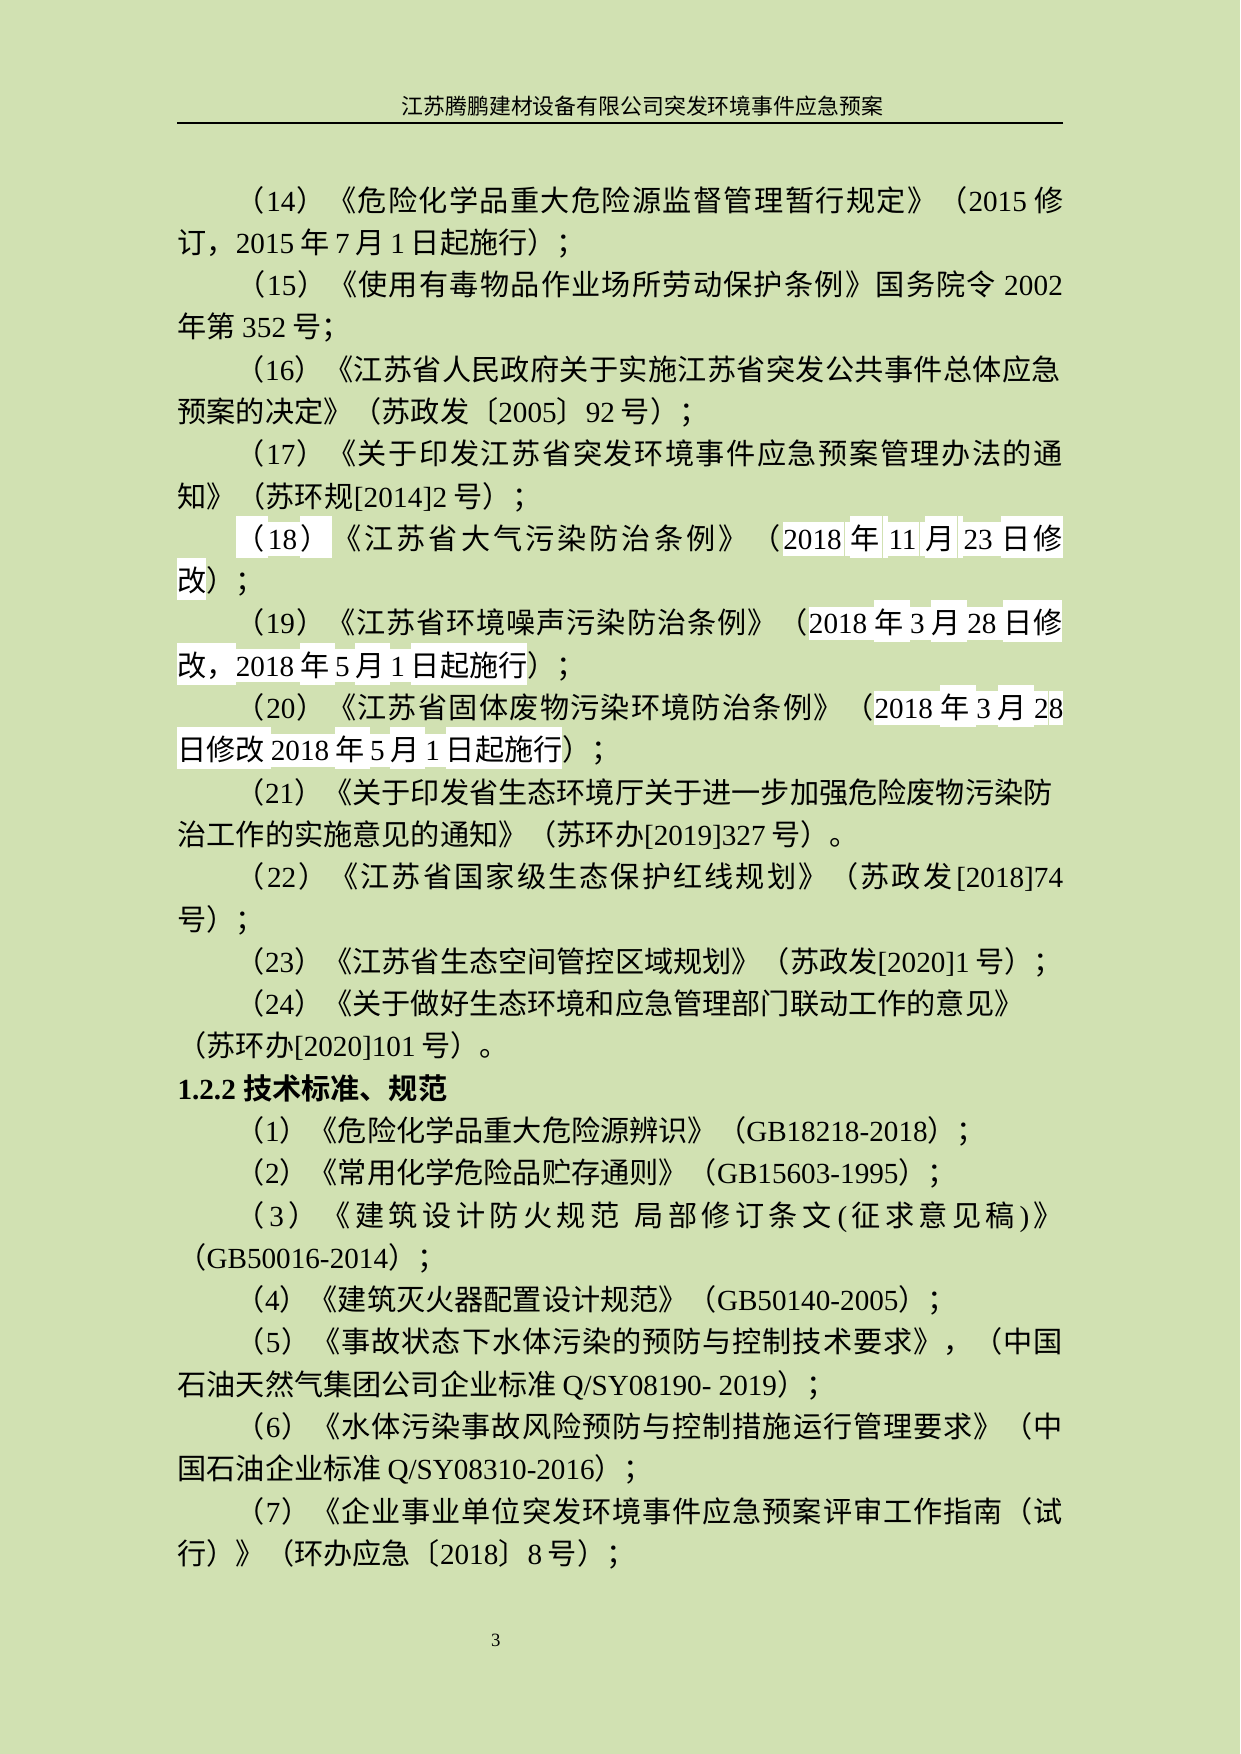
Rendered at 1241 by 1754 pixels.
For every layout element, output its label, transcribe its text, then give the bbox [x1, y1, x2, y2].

text （4）《建筑灭火器配置设计规范》（GB50140-2005）； [177, 1277, 1063, 1319]
list （14）《危险化学品重大危险源监督管理暂行规定》（2015修订，2015年7月1日起施行）； [177, 177, 1063, 262]
list （15）《使用有毒物品作业场所劳动保护条例》国务院令2002年第352号； [177, 262, 1063, 346]
text （17）《关于印发江苏省突发环境事件应急预案管理办法的通知》（苏环规[2014]2号）； [177, 431, 1063, 516]
text （22）《江苏省国家级生态保护红线规划》（苏政发[2018]74号）； [177, 854, 1063, 938]
text （23）《江苏省生态空间管控区域规划》（苏政发[2020]1号）； [177, 938, 1063, 981]
list （18）《江苏省大气污染防治条例》（2018年11月23日修改）； [177, 516, 1063, 600]
text （1）《危险化学品重大危险源辨识》（GB18218-2018）； [177, 1108, 1063, 1150]
list （19）《江苏省环境噪声污染防治条例》（2018年3月28日修改，2018年5月1日起施行）； [177, 600, 1063, 685]
text （2）《常用化学危险品贮存通则》（GB15603-1995）； [177, 1150, 1063, 1192]
text （6）《水体污染事故风险预防与控制措施运行管理要求》（中国石油企业标准Q/SY08310-2016）； [177, 1404, 1063, 1488]
list （20）《江苏省固体废物污染环境防治条例》（2018年3月28日修改2018年5月1日起施行）； [177, 685, 1063, 769]
text 1.2.2 技术标准、规范 [177, 1065, 1063, 1108]
text （21）《关于印发省生态环境厅关于进一步加强危险废物污染防治工作的实施意见的通知》（苏环办[2019]327号）。 [177, 769, 1063, 854]
text （24）《关于做好生态环境和应急管理部门联动工作的意见》（苏环办[2020]101号）。 [177, 981, 1063, 1065]
text （16）《江苏省人民政府关于实施江苏省突发公共事件总体应急预案的决定》（苏政发〔2005〕92号）； [177, 346, 1063, 431]
text （5）《事故状态下水体污染的预防与控制技术要求》，（中国石油天然气集团公司企业标准Q/SY08190- 2019）； [177, 1319, 1063, 1404]
text （3）《建筑设计防火规范 局部修订条文(征求意见稿)》（GB50016-2014）； [177, 1192, 1063, 1277]
text （7）《企业事业单位突发环境事件应急预案评审工作指南（试行）》（环办应急〔2018〕8号）； [177, 1488, 1063, 1573]
